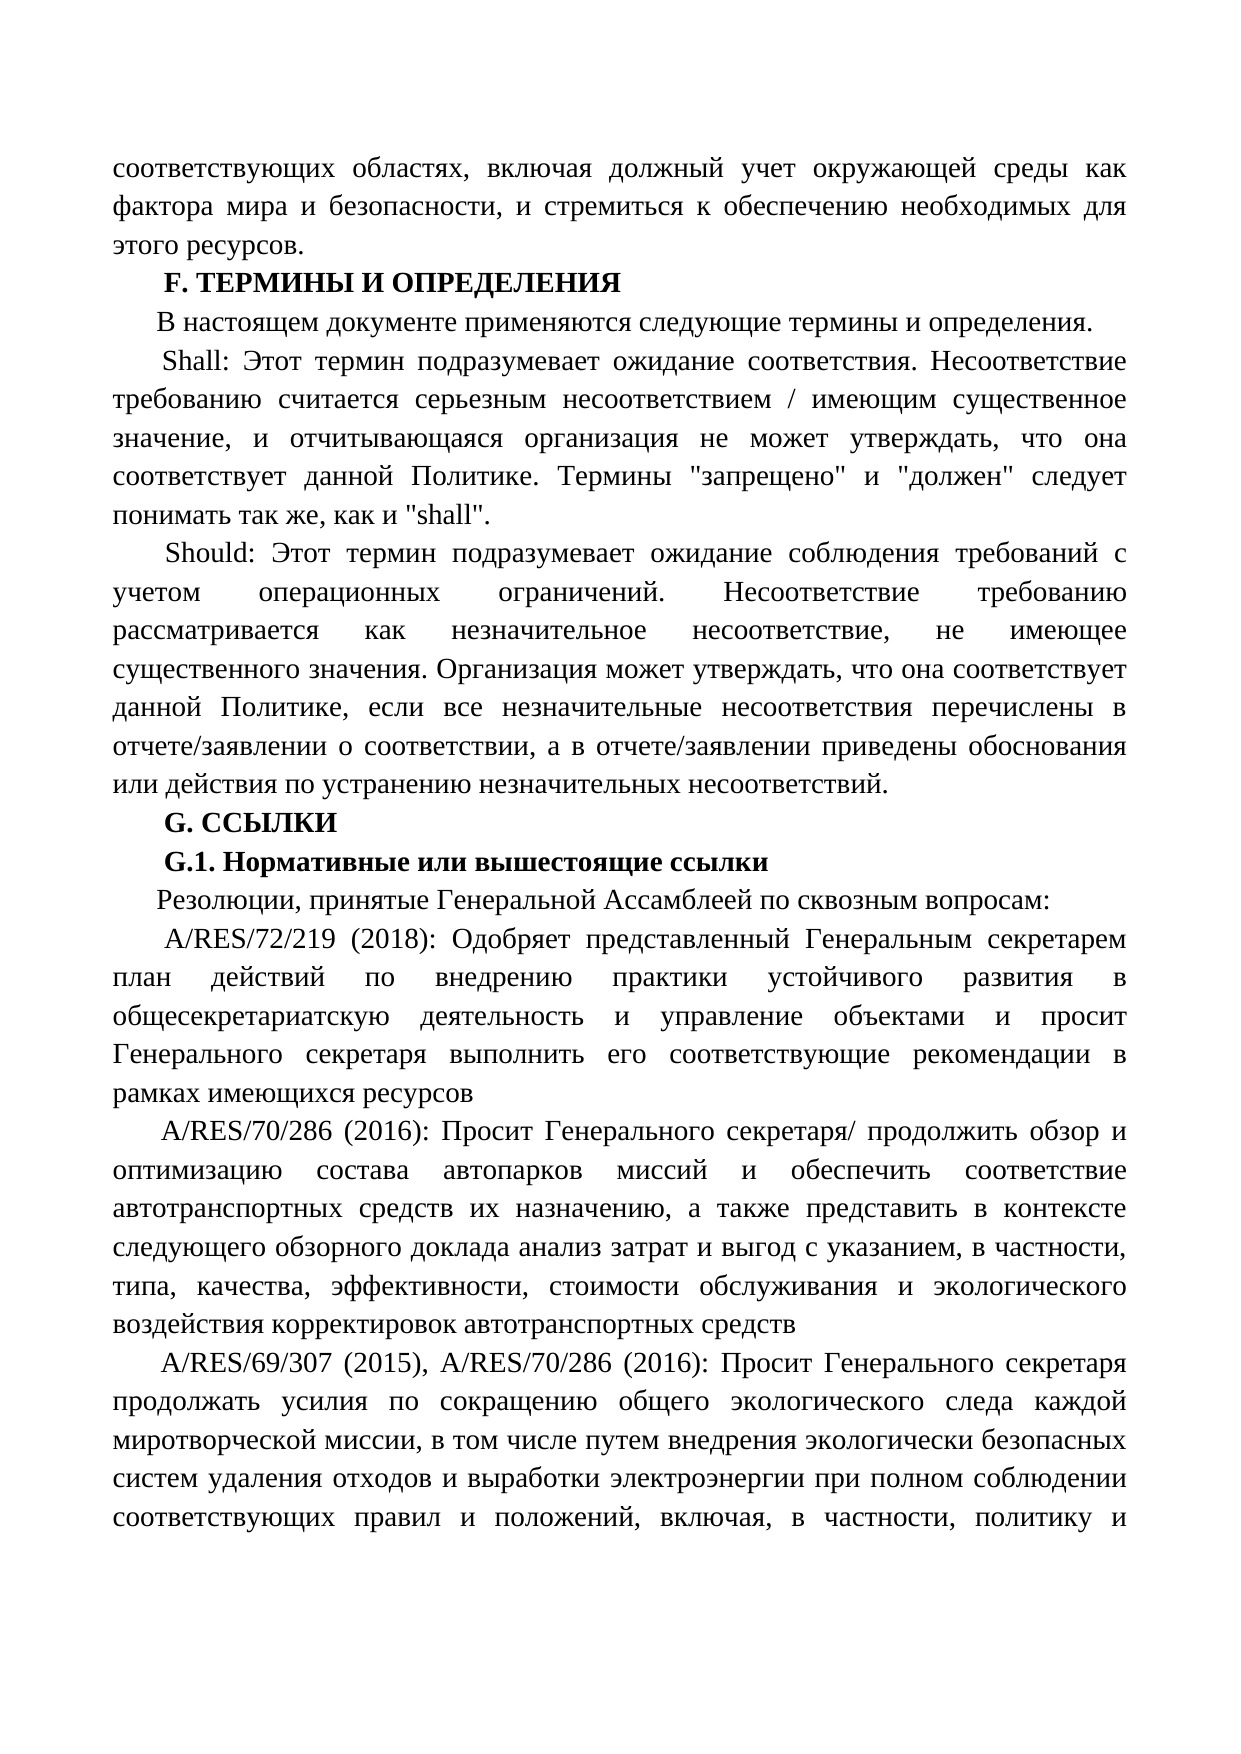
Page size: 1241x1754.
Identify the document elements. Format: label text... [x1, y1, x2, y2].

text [112, 1345, 1128, 1532]
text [112, 150, 1128, 261]
text F. ТЕРМИНЫ И ОПРЕДЕЛЕНИЯ [112, 266, 1128, 299]
text В настоящем документе применяются следующие термины и определения. [112, 304, 1128, 338]
text A/RES/72/219 (2018): Одобряет представленный Генеральным секретарем план действий по внедрению практики устойчивого развития в общесекретариатскую деятельность и управление объектами и просит Генерального секретаря выполнить его соответствующие рекомендации в рамках имеющихся ресурсов [112, 921, 1128, 1108]
text Shall: Этот термин подразумевает ожидание соответствия. Несоответствие требованию считается серьезным несоответствием / имеющим существенное значение, и отчитывающаяся организация не может утверждать, что она соответствует данной Политике. Термины "запрещено" и "должен" следует понимать так же, как и "shall". [112, 343, 1128, 530]
text Should: Этот термин подразумевает ожидание соблюдения требований с учетом операционных ограничений. Несоответствие требованию рассматривается как незначительное несоответствие, не имеющее существенного значения. Организация может утверждать, что она соответствует данной Политике, если все незначительные несоответствия перечислены в отчете/заявлении о соответствии, а в отчете/заявлении приведены обоснования или действия по устранению незначительных несоответствий. [112, 535, 1128, 800]
text A/RES/70/286 (2016): Просит Генерального секретаря/ продолжить обзор и оптимизацию состава автопарков миссий и обеспечить соответствие автотранспортных средств их назначению, а также представить в контексте следующего обзорного доклада анализ затрат и выгод с указанием, в частности, типа, качества, эффективности, стоимости обслуживания и экологического воздействия корректировок автотранспортных средств [112, 1113, 1128, 1340]
text Резолюции, принятые Генеральной Ассамблеей по сквозным вопросам: [112, 882, 1128, 916]
text G.1. Нормативные или вышестоящие ссылки [112, 844, 1128, 877]
text G. ССЫЛКИ [112, 805, 1128, 839]
